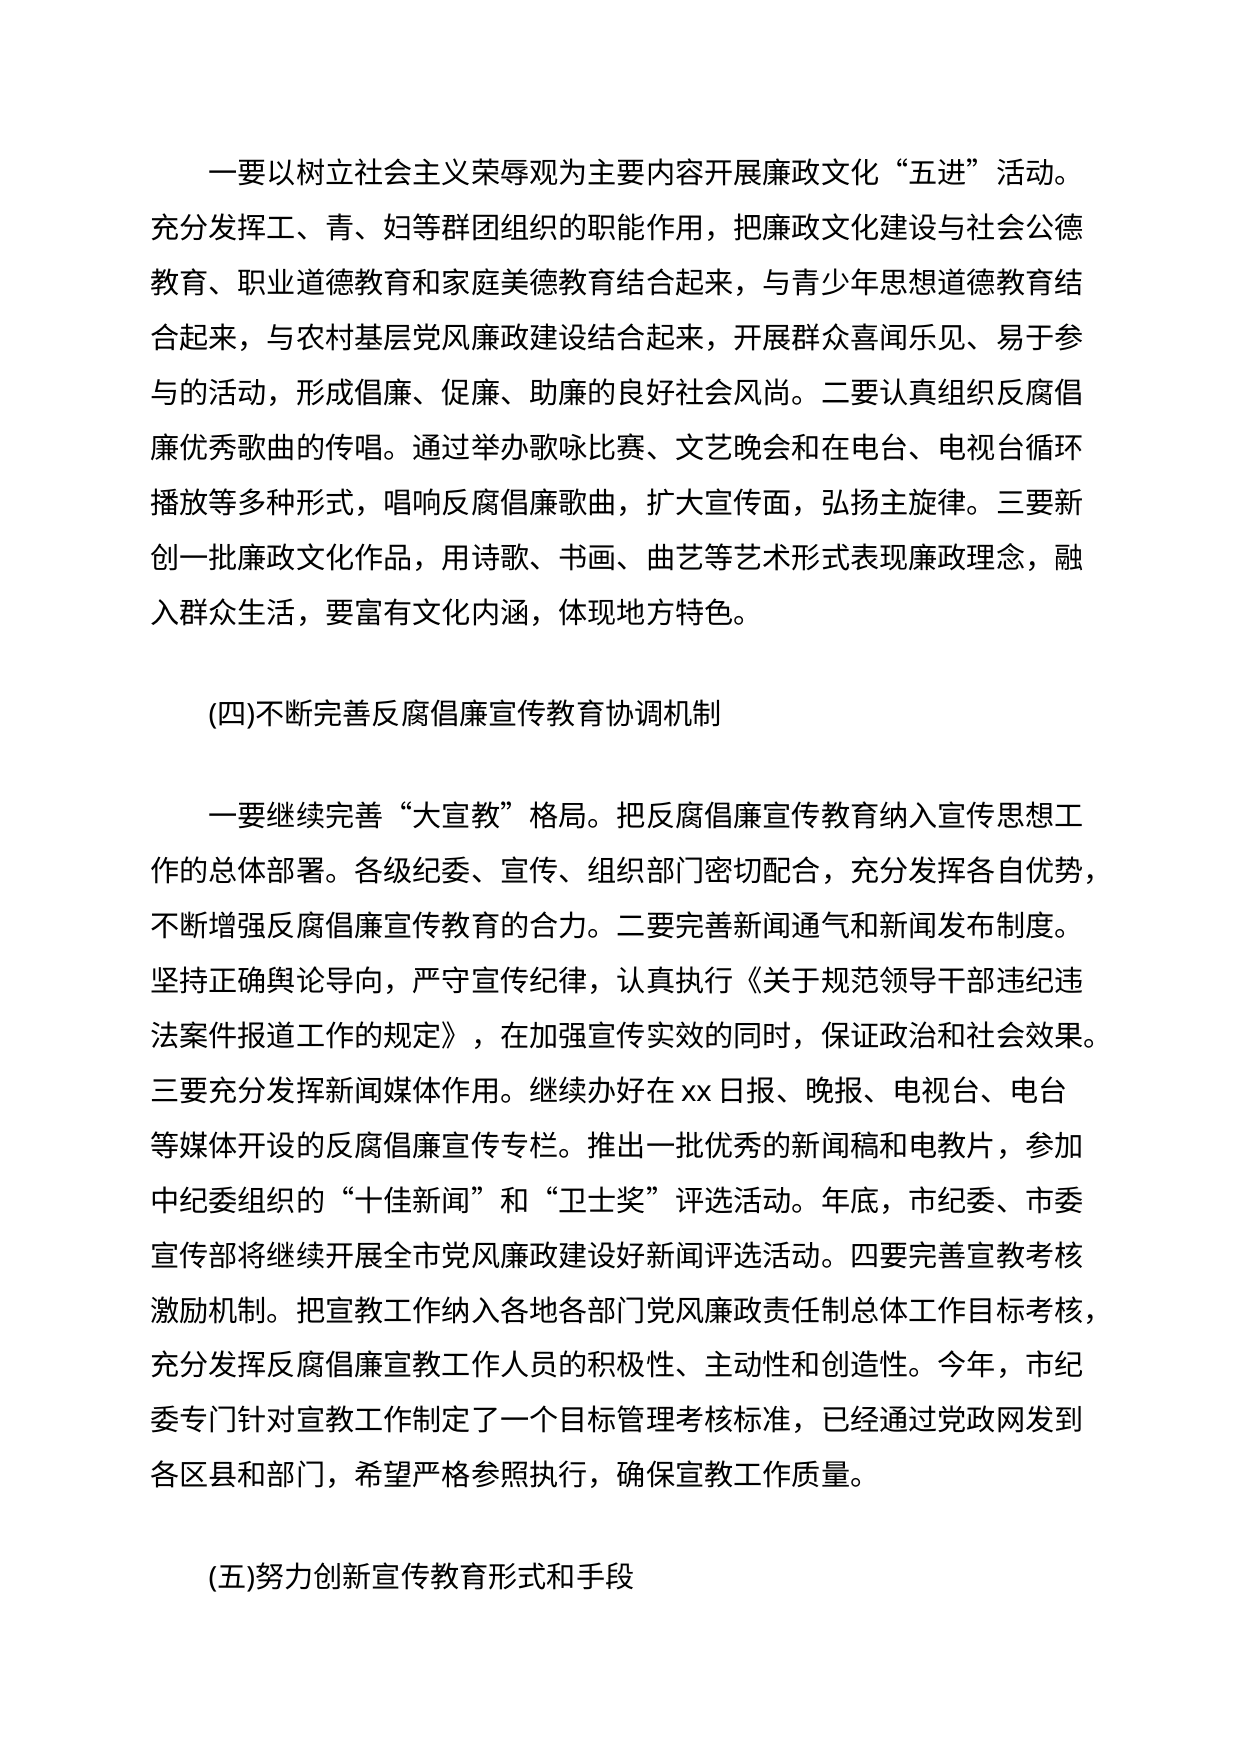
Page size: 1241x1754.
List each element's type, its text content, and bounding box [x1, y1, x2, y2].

text 一要以树立社会主义荣辱观为主要内容开展廉政文化“五进”活动。充分发挥工、青、妇等群团组织的职能作用，把廉政文化建设与社会公德教育、职业道德教育和家庭美德教育结合起来，与青少年思想道德教育结合起来，与农村基层党风廉政建设结合起来，开展群众喜闻乐见、易于参与的活动，形成倡廉、促廉、助廉的良好社会风尚。二要认真组织反腐倡廉优秀歌曲的传唱。通过举办歌咏比赛、文艺晚会和在电台、电视台循环播放等多种形式，唱响反腐倡廉歌曲，扩大宣传面，弘扬主旋律。三要新创一批廉政文化作品，用诗歌、书画、曲艺等艺术形式表现廉政理念，融入群众生活，要富有文化内涵，体现地方特色。 [150, 150, 1090, 631]
text (五)努力创新宣传教育形式和手段 [150, 1553, 1090, 1596]
text 一要继续完善“大宣教”格局。把反腐倡廉宣传教育纳入宣传思想工作的总体部署。各级纪委、宣传、组织部门密切配合，充分发挥各自优势，不断增强反腐倡廉宣传教育的合力。二要完善新闻通气和新闻发布制度。坚持正确舆论导向，严守宣传纪律，认真执行《关于规范领导干部违纪违法案件报道工作的规定》，在加强宣传实效的同时，保证政治和社会效果。三要充分发挥新闻媒体作用。继续办好在xx日报、晚报、电视台、电台等媒体开设的反腐倡廉宣传专栏。推出一批优秀的新闻稿和电教片，参加中纪委组织的“十佳新闻”和“卫士奖”评选活动。年底，市纪委、市委宣传部将继续开展全市党风廉政建设好新闻评选活动。四要完善宣教考核激励机制。把宣教工作纳入各地各部门党风廉政责任制总体工作目标考核，充分发挥反腐倡廉宣教工作人员的积极性、主动性和创造性。今年，市纪委专门针对宣教工作制定了一个目标管理考核标准，已经通过党政网发到各区县和部门，希望严格参照执行，确保宣教工作质量。 [150, 793, 1090, 1494]
text (四)不断完善反腐倡廉宣传教育协调机制 [150, 691, 1090, 733]
